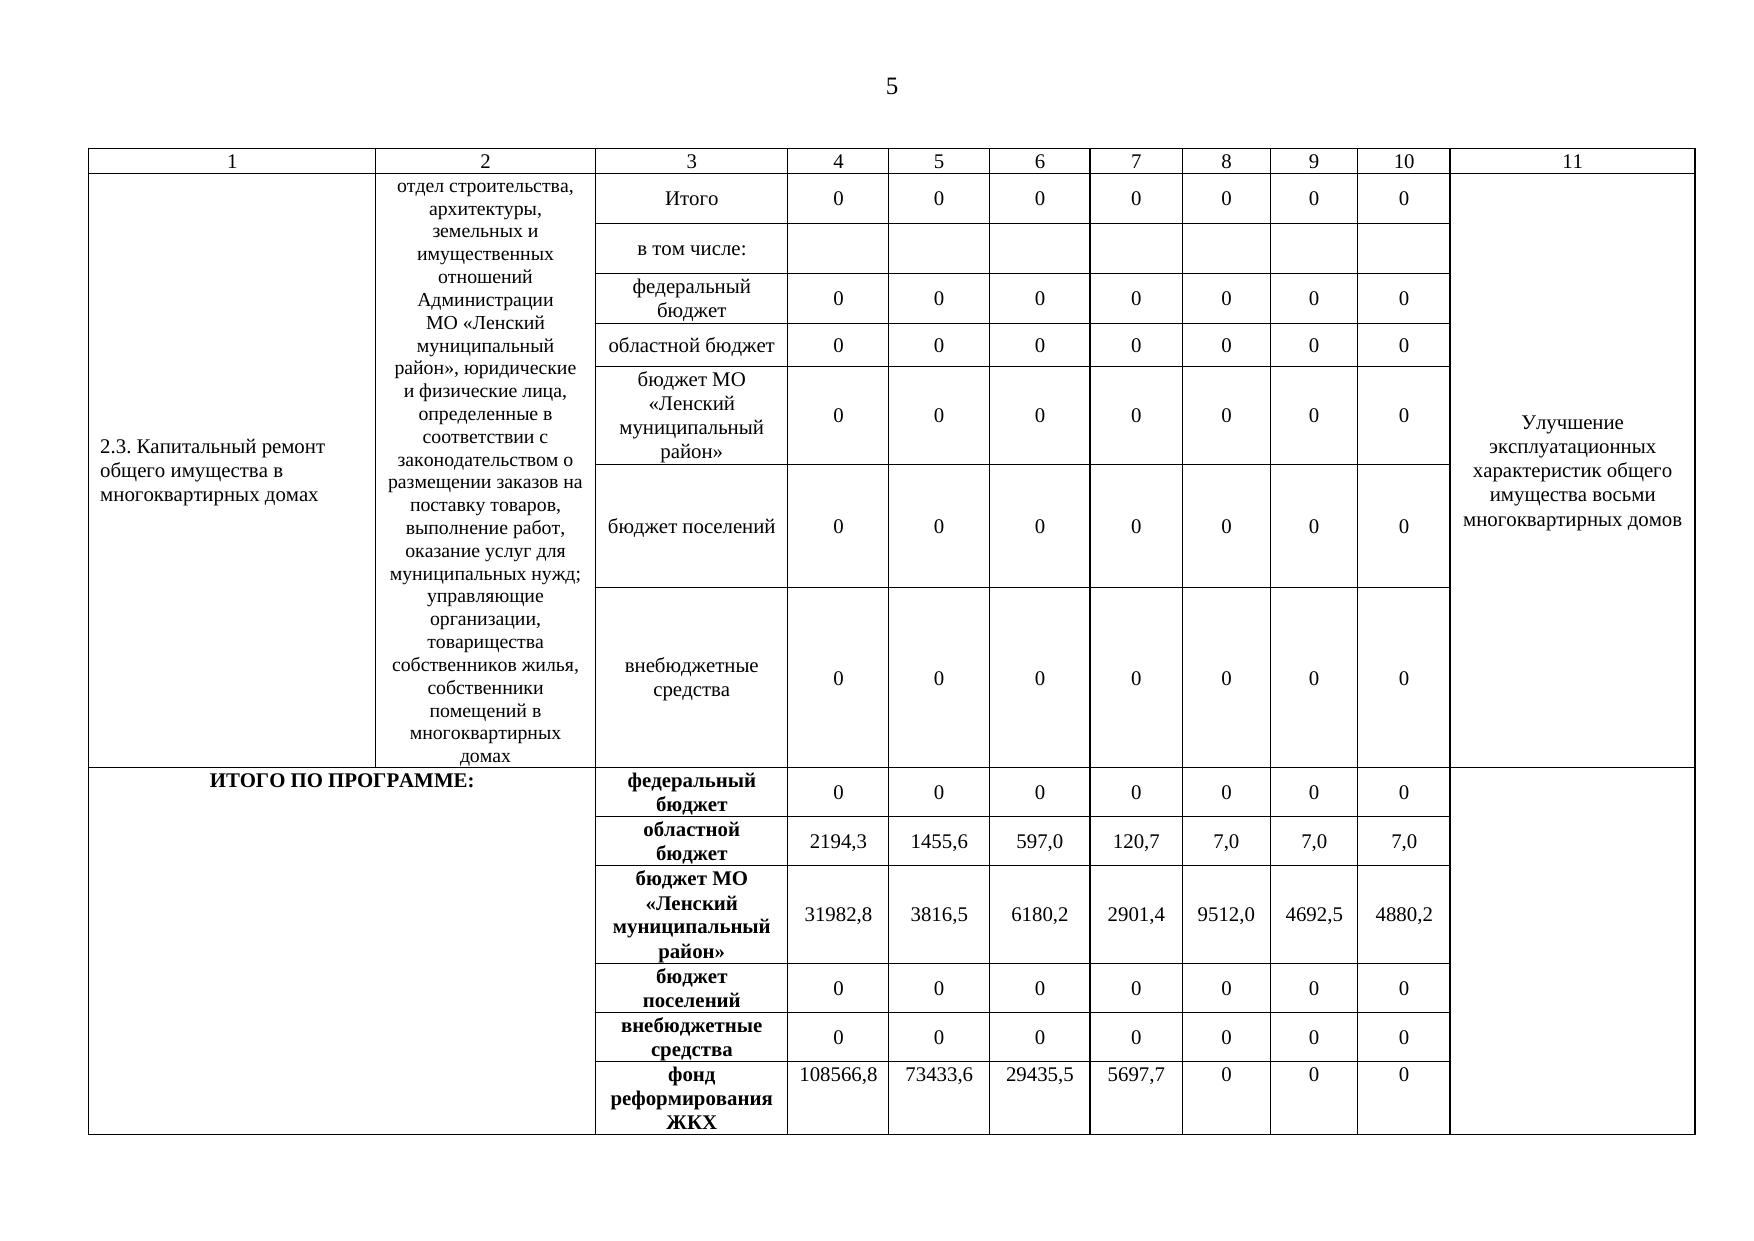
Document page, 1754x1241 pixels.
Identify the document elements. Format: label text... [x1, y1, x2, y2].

table_cell 0 [1091, 588, 1182, 767]
table_cell в том числе: [596, 224, 787, 272]
table_cell 0 [788, 367, 888, 463]
table_cell бюджет поселений [596, 465, 787, 587]
table_cell 0 [990, 964, 1089, 1012]
table_cell 0 [990, 274, 1089, 322]
table_header 2 [376, 149, 595, 173]
table_cell 0 [788, 274, 888, 322]
table_cell 0 [1358, 964, 1449, 1012]
table_cell 7,0 [1183, 817, 1270, 865]
table_cell 0 [990, 1013, 1089, 1061]
table_cell 0 [1358, 588, 1449, 767]
table_cell [1451, 768, 1694, 1134]
table_cell 0 [889, 274, 989, 322]
table_cell 0 [889, 964, 989, 1012]
table_cell 0 [1091, 768, 1182, 816]
table_cell 0 [1183, 174, 1270, 222]
table_cell 1455,6 [889, 817, 989, 865]
table_cell 0 [1271, 768, 1357, 816]
table_cell 0 [1271, 465, 1357, 587]
table_cell 29435,5 [990, 1062, 1089, 1134]
table_cell 0 [1271, 274, 1357, 322]
table_cell 0 [1183, 1013, 1270, 1061]
table_cell 0 [1091, 274, 1182, 322]
table_cell 2.3. Капитальный ремонт общего имущества в многоквартирных домах [89, 174, 375, 767]
table_cell 7,0 [1271, 817, 1357, 865]
table_cell 0 [1358, 324, 1449, 366]
table_header 10 [1358, 149, 1449, 173]
table_cell 0 [1271, 367, 1357, 463]
table_cell 0 [1358, 1062, 1449, 1134]
table_cell 0 [889, 768, 989, 816]
table_cell 0 [1183, 1062, 1270, 1134]
table_cell 0 [1358, 1013, 1449, 1061]
table_cell 9512,0 [1183, 866, 1270, 963]
table_cell бюджет МО «Ленский муниципальный район» [596, 367, 787, 463]
table_cell [990, 224, 1089, 272]
table_cell [1091, 224, 1182, 272]
table_cell 0 [1183, 465, 1270, 587]
table_cell [889, 224, 989, 272]
table_header 11 [1451, 149, 1694, 173]
table_cell 0 [1091, 465, 1182, 587]
table_cell 2901,4 [1091, 866, 1182, 963]
table_cell 0 [990, 588, 1089, 767]
table_cell внебюджетные средства [596, 588, 787, 767]
table_cell 0 [1358, 174, 1449, 222]
table_header 3 [596, 149, 787, 173]
table_cell 0 [1271, 588, 1357, 767]
table_cell 0 [1091, 174, 1182, 222]
table_cell внебюджетные средства [596, 1013, 787, 1061]
table_cell 0 [788, 465, 888, 587]
table_header 6 [990, 149, 1089, 173]
table_cell [1271, 224, 1357, 272]
table_cell 0 [1358, 367, 1449, 463]
table_cell 0 [889, 465, 989, 587]
table_cell 0 [1358, 465, 1449, 587]
table_cell областной бюджет [596, 324, 787, 366]
table_header 9 [1271, 149, 1357, 173]
table_cell 0 [1091, 324, 1182, 366]
table_header 7 [1091, 149, 1182, 173]
table_cell 0 [1358, 768, 1449, 816]
table_cell 0 [788, 964, 888, 1012]
table_cell 0 [1183, 768, 1270, 816]
table_cell 5697,7 [1091, 1062, 1182, 1134]
table_cell 0 [1358, 274, 1449, 322]
table_cell Итого [596, 174, 787, 222]
table_cell 4880,2 [1358, 866, 1449, 963]
table_cell 0 [889, 324, 989, 366]
table_cell 0 [1183, 274, 1270, 322]
table_cell 31982,8 [788, 866, 888, 963]
table_cell Улучшение эксплуатационных характеристик общего имущества восьми многоквартирных домов [1451, 174, 1694, 767]
table_cell [1358, 224, 1449, 272]
table_cell 0 [1183, 324, 1270, 366]
table_cell федеральный бюджет [596, 274, 787, 322]
table_cell федеральный бюджет [596, 768, 787, 816]
table_cell 108566,8 [788, 1062, 888, 1134]
table_header 5 [889, 149, 989, 173]
table_cell 0 [889, 174, 989, 222]
table_cell 3816,5 [889, 866, 989, 963]
table_header 1 [89, 149, 375, 173]
table_cell 0 [1183, 367, 1270, 463]
table_cell [1183, 224, 1270, 272]
table_cell 0 [1271, 964, 1357, 1012]
table_cell отдел строительства, архитектуры, земельных и имущественных отношений Администрации МО «Ленский муниципальный район», юридические и физические лица, определенные в соответствии с законодательством о размещении заказов на поставку товаров, выполнение работ, оказание услуг для муниципальных нужд; управляющие организации, товарищества собственников жилья, собственники помещений в многоквартирных домах [376, 174, 595, 767]
table_cell 0 [990, 367, 1089, 463]
table_cell 0 [990, 768, 1089, 816]
table_cell 0 [788, 324, 888, 366]
table_cell областной бюджет [596, 817, 787, 865]
table_cell 0 [788, 588, 888, 767]
table_cell 0 [1091, 964, 1182, 1012]
table_cell 0 [889, 1013, 989, 1061]
table_header 8 [1183, 149, 1270, 173]
table_cell 0 [1271, 324, 1357, 366]
table_cell 0 [990, 324, 1089, 366]
table_cell фонд реформирования ЖКХ [596, 1062, 787, 1134]
table_cell 4692,5 [1271, 866, 1357, 963]
table_cell 0 [1271, 1062, 1357, 1134]
table_cell 0 [1271, 1013, 1357, 1061]
table_cell 0 [990, 465, 1089, 587]
table_cell 0 [889, 367, 989, 463]
table_cell бюджет поселений [596, 964, 787, 1012]
table_cell 120,7 [1091, 817, 1182, 865]
table_cell 0 [1091, 1013, 1182, 1061]
table_cell ИТОГО ПО ПРОГРАММЕ: [89, 768, 595, 1134]
table_cell 597,0 [990, 817, 1089, 865]
table_cell 0 [1183, 588, 1270, 767]
table_cell 0 [1091, 367, 1182, 463]
table_cell [788, 224, 888, 272]
table_cell 2194,3 [788, 817, 888, 865]
table_cell бюджет МО «Ленский муниципальный район» [596, 866, 787, 963]
table_cell 0 [788, 174, 888, 222]
table_cell 0 [788, 768, 888, 816]
table_cell 0 [1271, 174, 1357, 222]
table_cell 7,0 [1358, 817, 1449, 865]
table_cell 0 [788, 1013, 888, 1061]
table_cell 0 [889, 588, 989, 767]
table_cell 73433,6 [889, 1062, 989, 1134]
table_cell 0 [990, 174, 1089, 222]
table_cell 6180,2 [990, 866, 1089, 963]
table_header 4 [788, 149, 888, 173]
table_cell 0 [1183, 964, 1270, 1012]
